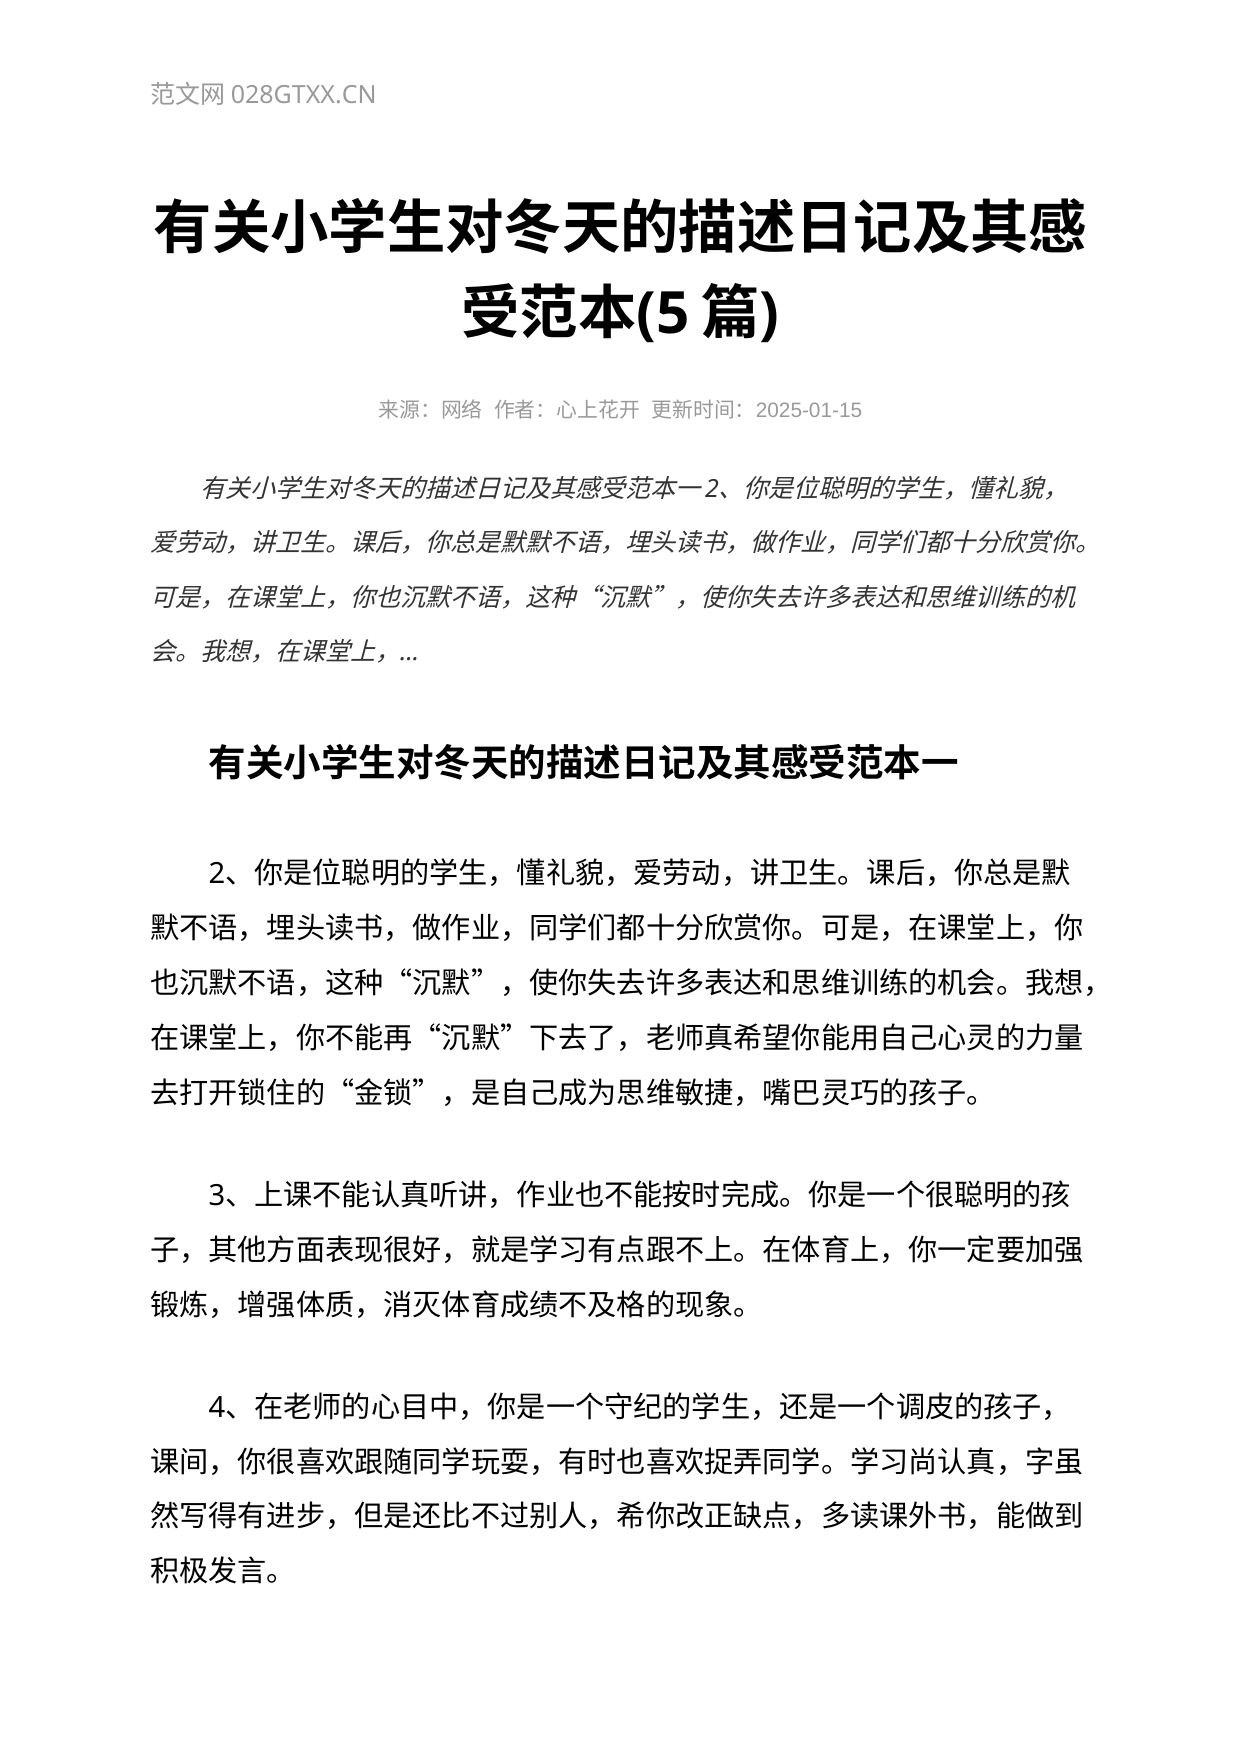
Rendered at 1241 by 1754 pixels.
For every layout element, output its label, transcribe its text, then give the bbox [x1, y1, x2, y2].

text 2、你是位聪明的学生，懂礼貌，爱劳动，讲卫生。课后，你总是默默不语，埋头读书，做作业，同学们都十分欣赏你。可是，在课堂上，你也沉默不语，这种“沉默”，使你失去许多表达和思维训练的机会。我想，在课堂上，你不能再“沉默”下去了，老师真希望你能用自己心灵的力量去打开锁住的“金锁”，是自己成为思维敏捷，嘴巴灵巧的孩子。 [150, 850, 1090, 1112]
text 3、上课不能认真听讲，作业也不能按时完成。你是一个很聪明的孩子，其他方面表现很好，就是学习有点跟不上。在体育上，你一定要加强锻炼，增强体质，消灭体育成绩不及格的现象。 [150, 1171, 1090, 1324]
text 来源：网络 作者：心上花开 更新时间：2025-01-15 [150, 397, 1090, 421]
subtitle 有关小学生对冬天的描述日记及其感受范本(5篇) [150, 181, 1090, 351]
text 有关小学生对冬天的描述日记及其感受范本一2、你是位聪明的学生，懂礼貌，爱劳动，讲卫生。课后，你总是默默不语，埋头读书，做作业，同学们都十分欣赏你。可是，在课堂上，你也沉默不语，这种“沉默”，使你失去许多表达和思维训练的机会。我想，在课堂上，... [150, 468, 1090, 668]
text 4、在老师的心目中，你是一个守纪的学生，还是一个调皮的孩子，课间，你很喜欢跟随同学玩耍，有时也喜欢捉弄同学。学习尚认真，字虽然写得有进步，但是还比不过别人，希你改正缺点，多读课外书，能做到积极发言。 [150, 1383, 1090, 1590]
text 有关小学生对冬天的描述日记及其感受范本一 [150, 733, 1090, 787]
